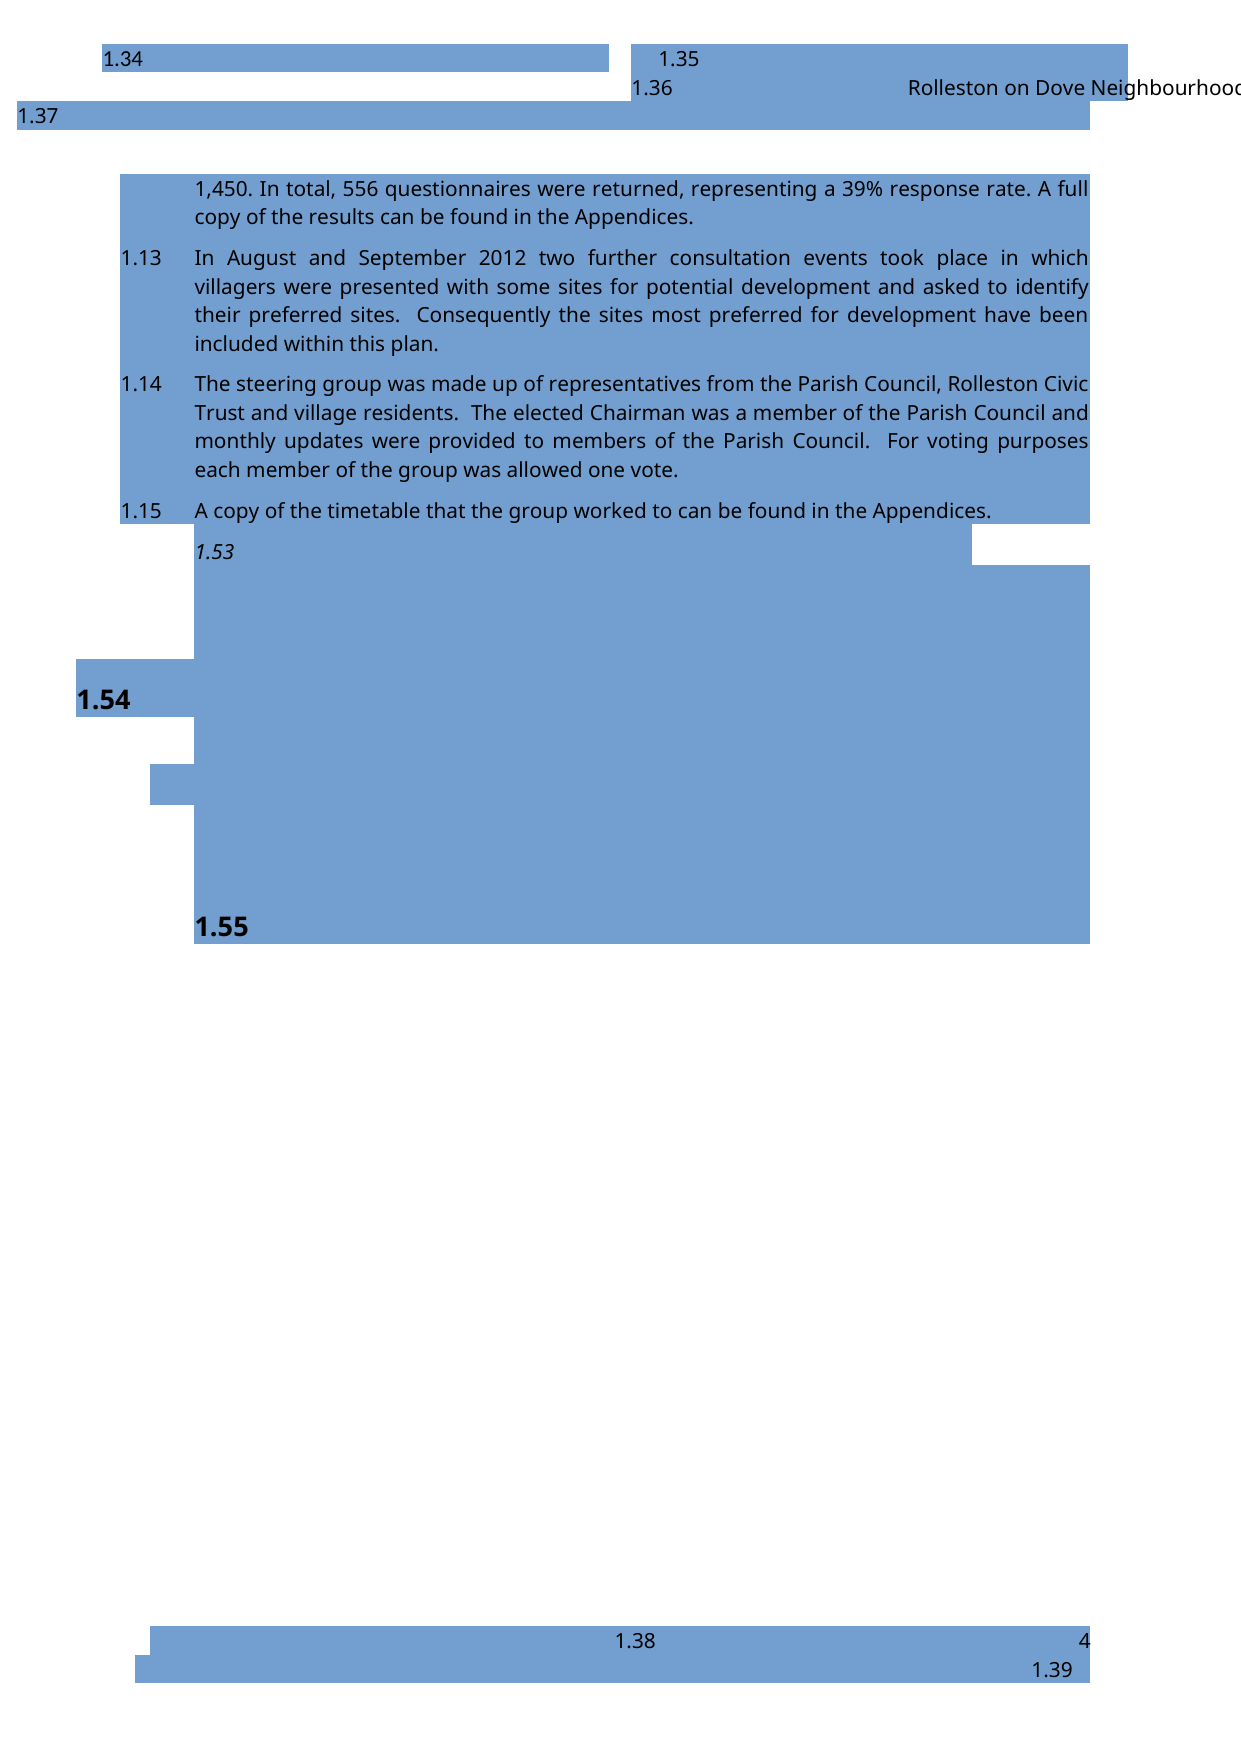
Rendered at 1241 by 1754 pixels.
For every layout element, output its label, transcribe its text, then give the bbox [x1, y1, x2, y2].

text A copy of the timetable that the group worked to can be found in the Appendices. [120, 496, 1090, 524]
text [120, 174, 1090, 231]
text In August and September 2012 two further consultation events took place in which villagers were presented with some sites for potential development and asked to identify their preferred sites. Consequently the sites most preferred for development have been included within this plan. [120, 243, 1090, 357]
text The steering group was made up of representatives from the Parish Council, Rolleston Civic Trust and village residents. The elected Chairman was a member of the Parish Council and monthly updates were provided to members of the Parish Council. For voting purposes each member of the group was allowed one vote. [120, 369, 1090, 483]
